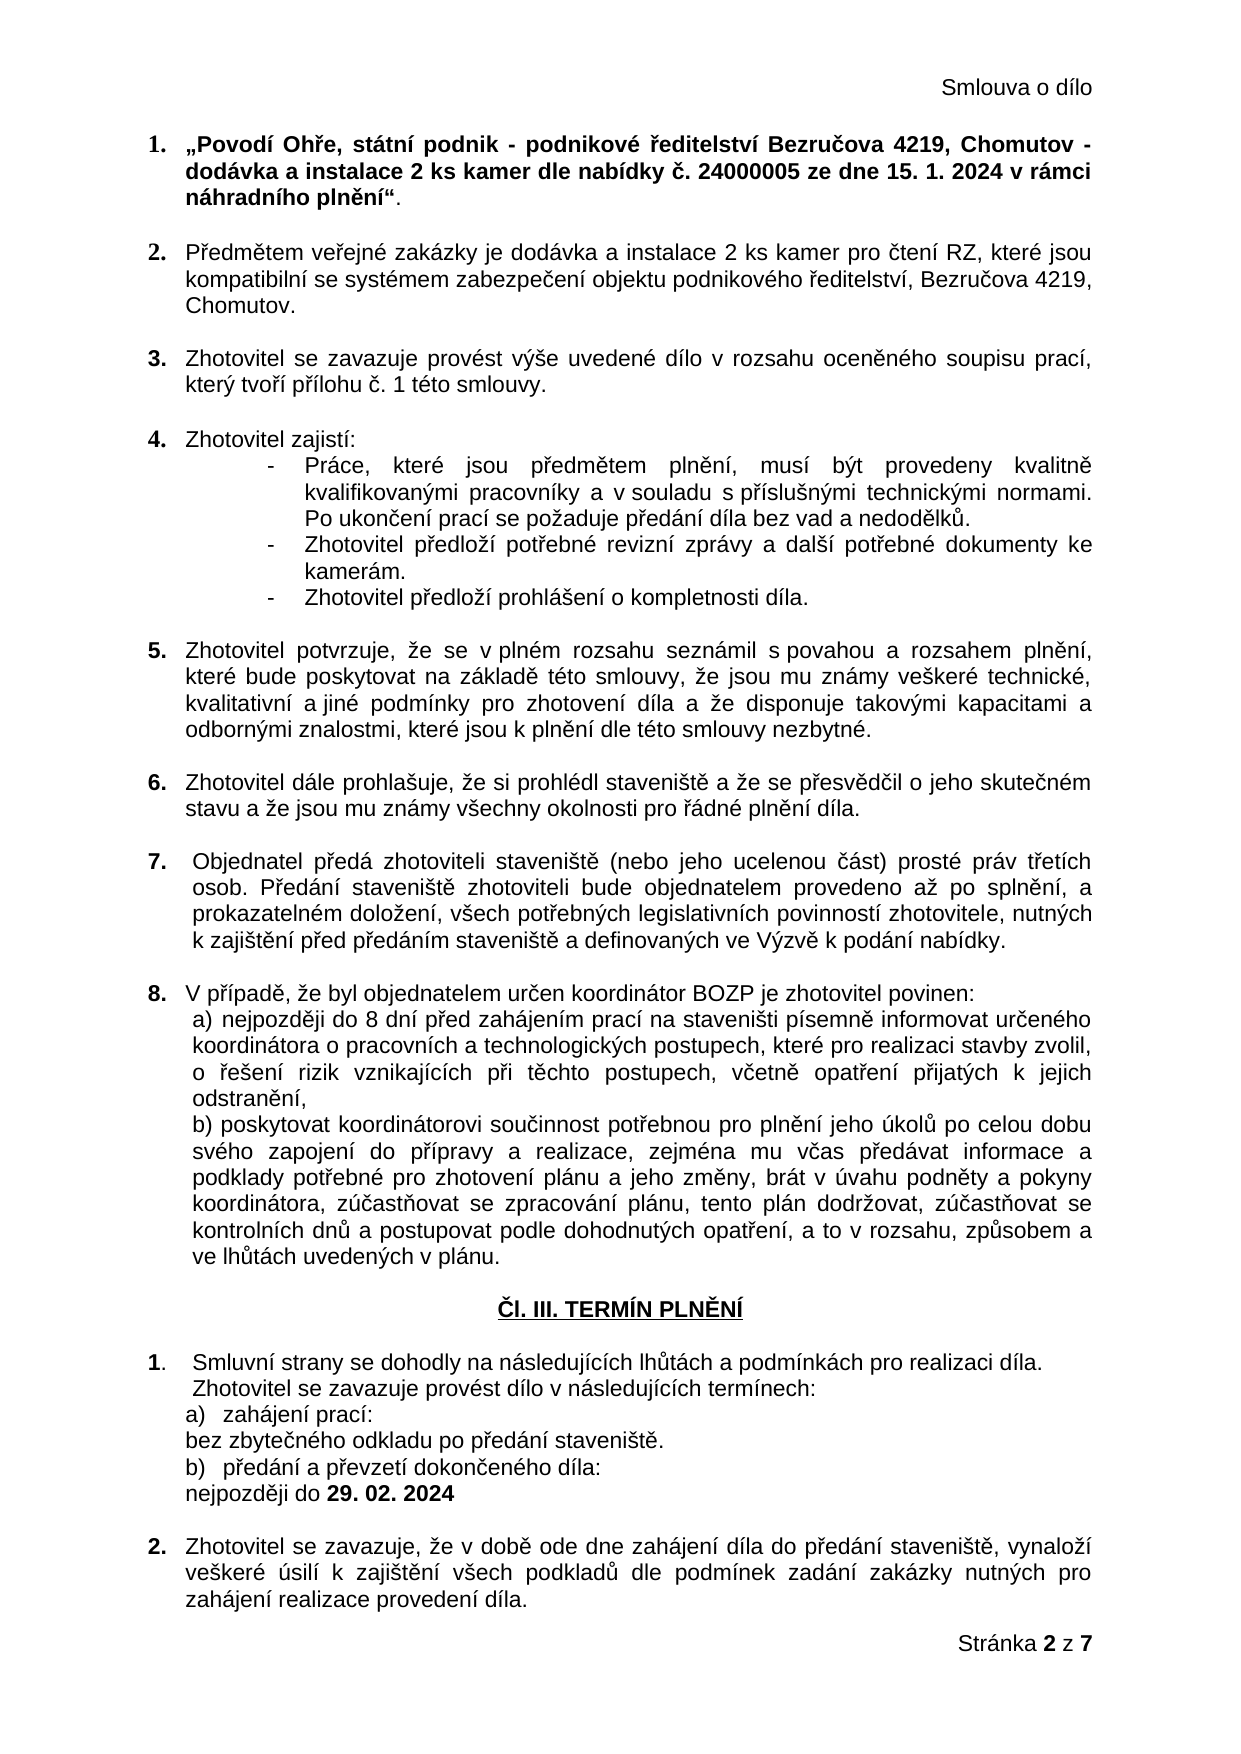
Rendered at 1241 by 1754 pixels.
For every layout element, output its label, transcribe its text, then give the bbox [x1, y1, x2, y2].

list Předmětem veřejné zakázky je dodávka a instalace 2 ks kamer pro čtení RZ, které jsou kompatibilní se systémem zabezpečení objektu podnikového ředitelství, Bezručova 4219, Chomutov. [148, 237, 1092, 318]
list V případě, že byl objednatelem určen koordinátor BOZP je zhotovitel povinen: [148, 979, 1092, 1006]
text 1. Smluvní strany se dohodly na následujících lhůtách a podmínkách pro realizaci díla. [148, 1348, 1092, 1375]
list Zhotovitel zajistí: [148, 424, 1092, 452]
text b) předání a převzetí dokončeného díla: [148, 1454, 1092, 1480]
list Zhotovitel předloží prohlášení o kompletnosti díla. [267, 584, 1092, 611]
text a) nejpozději do 8 dní před zahájením prací na staveništi písemně informovat určeného koordinátora o pracovních a technologických postupech, které pro realizaci stavby zvolil, o řešení rizik vznikajících při těchto postupech, včetně opatření přijatých k jejich odstranění, [192, 1006, 1092, 1111]
list „Povodí Ohře, státní podnik - podnikové ředitelství Bezručova 4219, Chomutov - dodávka a instalace 2 ks kamer dle nabídky č. 24000005 ze dne 15. 1. 2024 v rámci náhradního plnění“. [148, 129, 1092, 210]
text Čl. III. TERMÍN PLNĚNÍ [148, 1296, 1092, 1322]
list Zhotovitel potvrzuje, že se v plném rozsahu seznámil s povahou a rozsahem plnění, které bude poskytovat na základě této smlouvy, že jsou mu známy veškeré technické, kvalitativní a jiné podmínky pro zhotovení díla a že disponuje takovými kapacitami a odbornými znalostmi, které jsou k plnění dle této smlouvy nezbytné. [148, 637, 1092, 742]
text nejpozději do 29. 02. 2024 [185, 1480, 1092, 1507]
text a) zahájení prací: [148, 1401, 1092, 1427]
list Práce, které jsou předmětem plnění, musí být provedeny kvalitně kvalifikovanými pracovníky a v souladu s příslušnými technickými normami. Po ukončení prací se požaduje předání díla bez vad a nedodělků. [267, 452, 1092, 531]
list Objednatel předá zhotoviteli staveniště (nebo jeho ucelenou část) prosté práv třetích osob. Předání staveniště zhotoviteli bude objednatelem provedeno až po splnění, a prokazatelném doložení, všech potřebných legislativních povinností zhotovitele, nutných k zajištění před předáním staveniště a definovaných ve Výzvě k podání nabídky. [148, 848, 1092, 953]
list Zhotovitel se zavazuje provést výše uvedené dílo v rozsahu oceněného soupisu prací, který tvoří přílohu č. 1 této smlouvy. [148, 344, 1092, 397]
text bez zbytečného odkladu po předání staveniště. [148, 1427, 1092, 1454]
text 2. Zhotovitel se zavazuje, že v době ode dne zahájení díla do předání staveniště, vynaloží veškeré úsilí k zajištění všech podkladů dle podmínek zadání zakázky nutných pro zahájení realizace provedení díla. [148, 1533, 1092, 1612]
list Zhotovitel dále prohlašuje, že si prohlédl staveniště a že se přesvědčil o jeho skutečném stavu a že jsou mu známy všechny okolnosti pro řádné plnění díla. [148, 769, 1092, 821]
list Zhotovitel předloží potřebné revizní zprávy a další potřebné dokumenty ke kamerám. [267, 531, 1092, 584]
text b) poskytovat koordinátorovi součinnost potřebnou pro plnění jeho úkolů po celou dobu svého zapojení do přípravy a realizace, zejména mu včas předávat informace a podklady potřebné pro zhotovení plánu a jeho změny, brát v úvahu podněty a pokyny koordinátora, zúčastňovat se zpracování plánu, tento plán dodržovat, zúčastňovat se kontrolních dnů a postupovat podle dohodnutých opatření, a to v rozsahu, způsobem a ve lhůtách uvedených v plánu. [148, 1111, 1092, 1269]
text Zhotovitel se zavazuje provést dílo v následujících termínech: [148, 1375, 1092, 1401]
